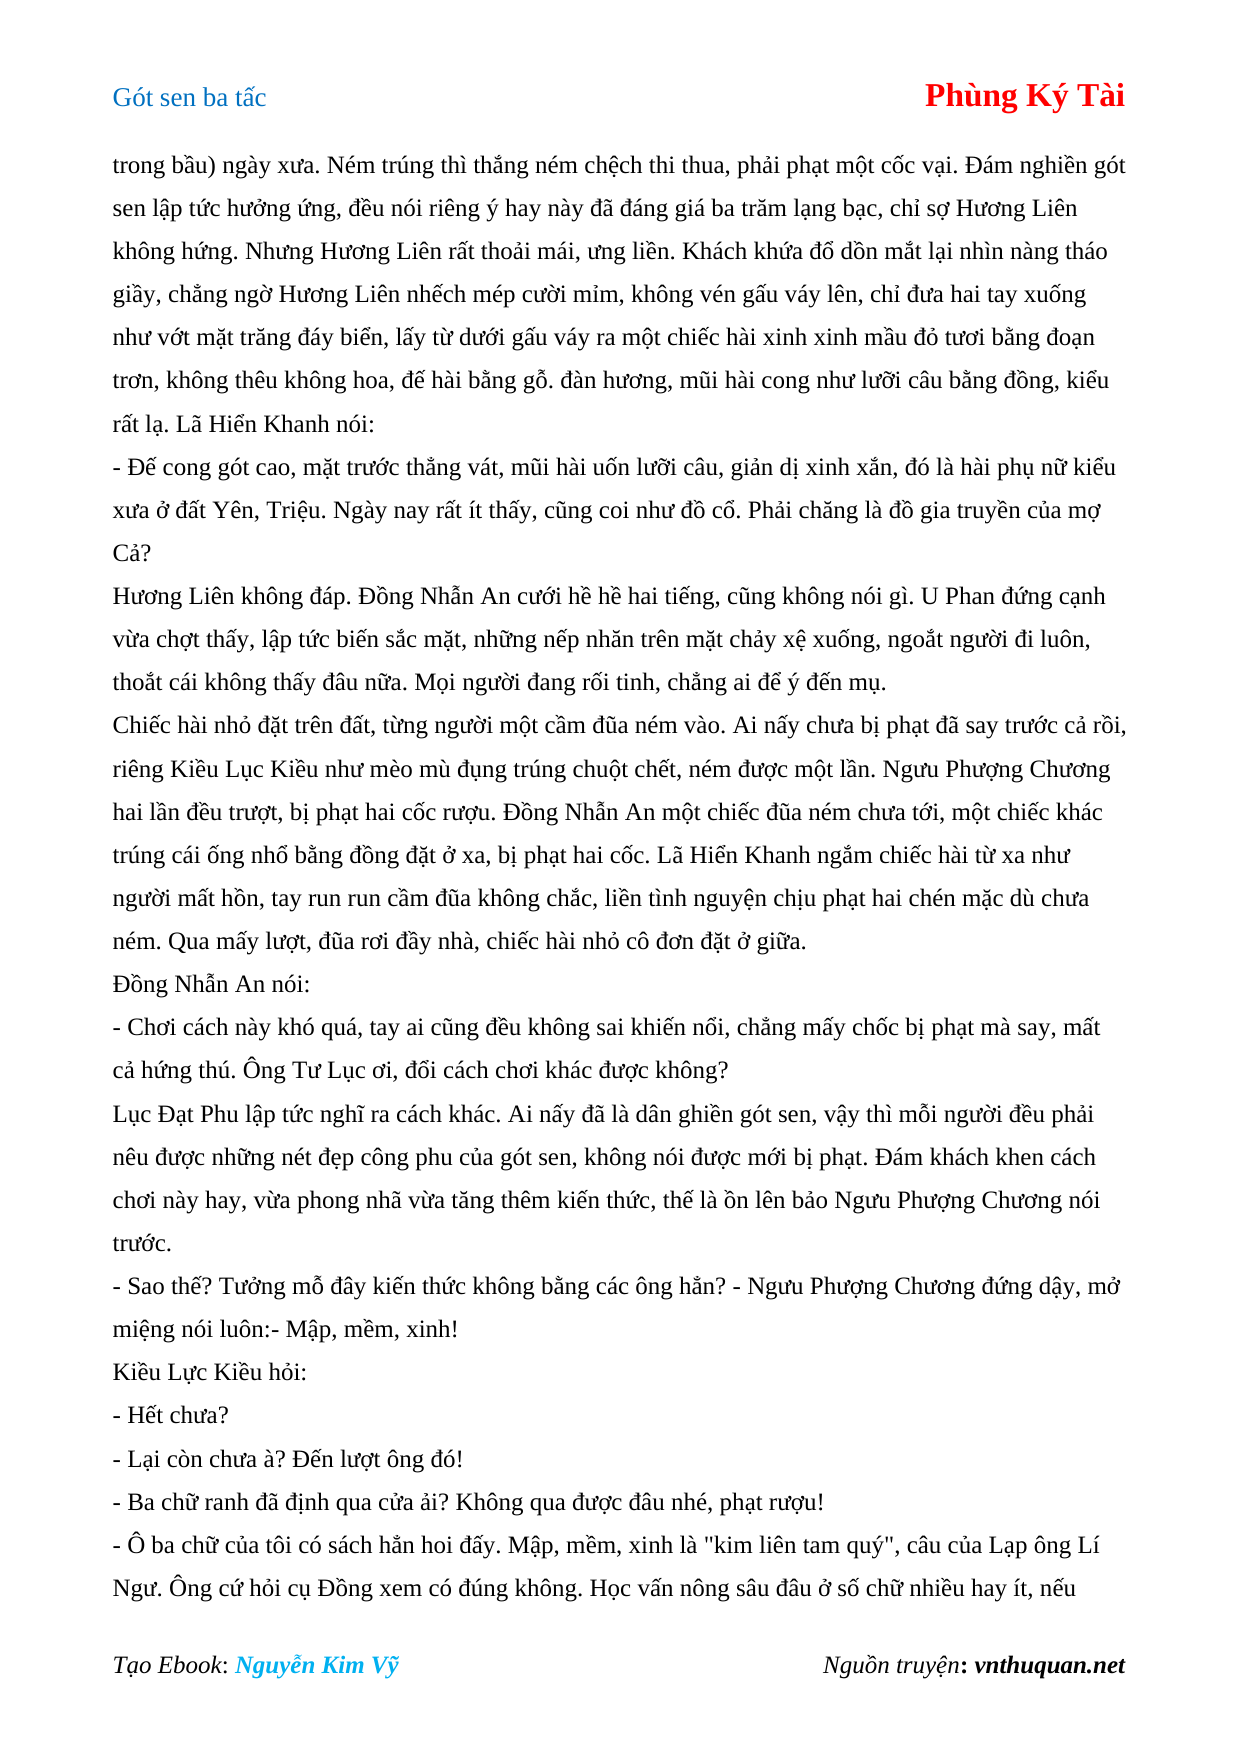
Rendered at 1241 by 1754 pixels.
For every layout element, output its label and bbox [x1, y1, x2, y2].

text [112, 150, 1128, 1602]
